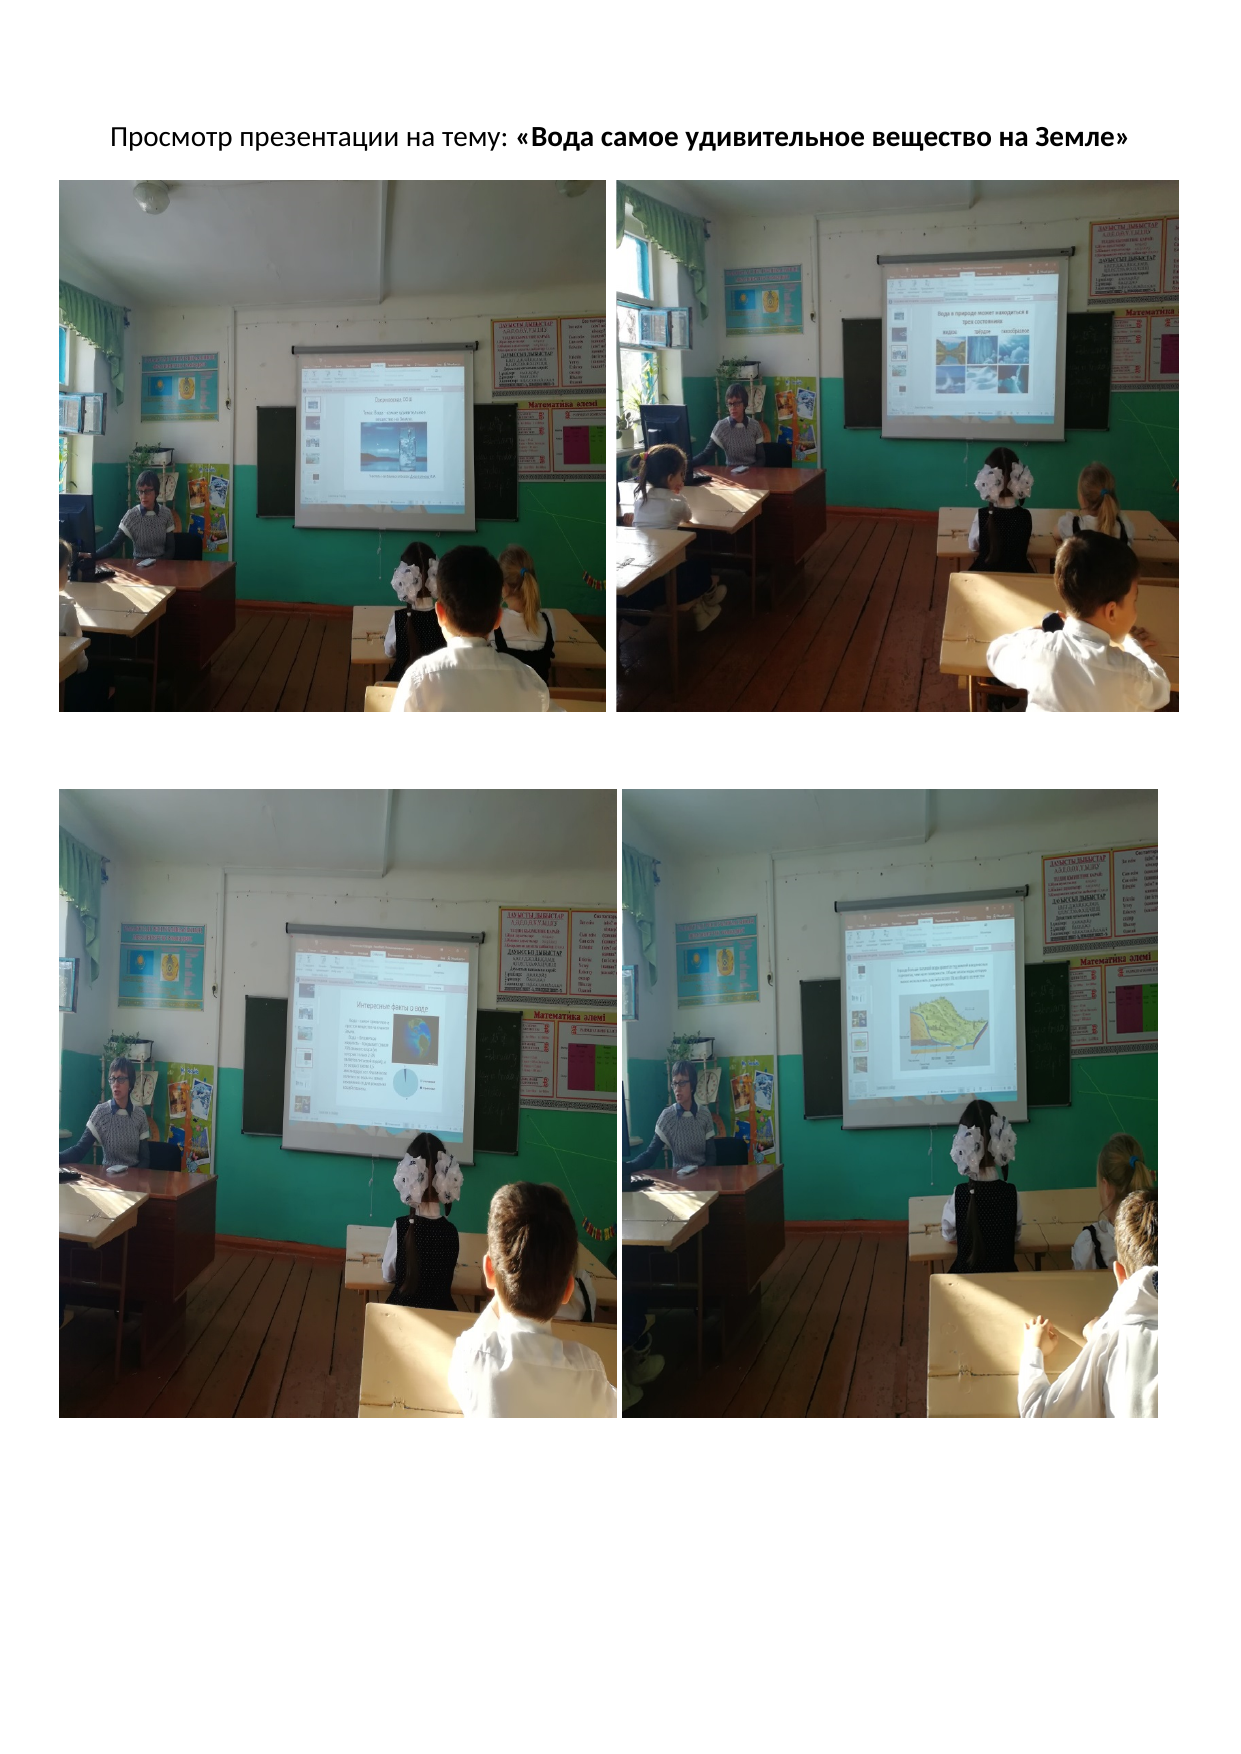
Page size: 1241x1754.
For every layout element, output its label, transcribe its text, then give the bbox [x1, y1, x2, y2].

picture [622, 789, 1158, 1418]
picture [616, 180, 1179, 712]
text Просмотр презентации на тему: «Вода самое удивительное вещество на Земле» [59, 118, 1181, 154]
picture [59, 789, 617, 1418]
picture [59, 180, 606, 712]
